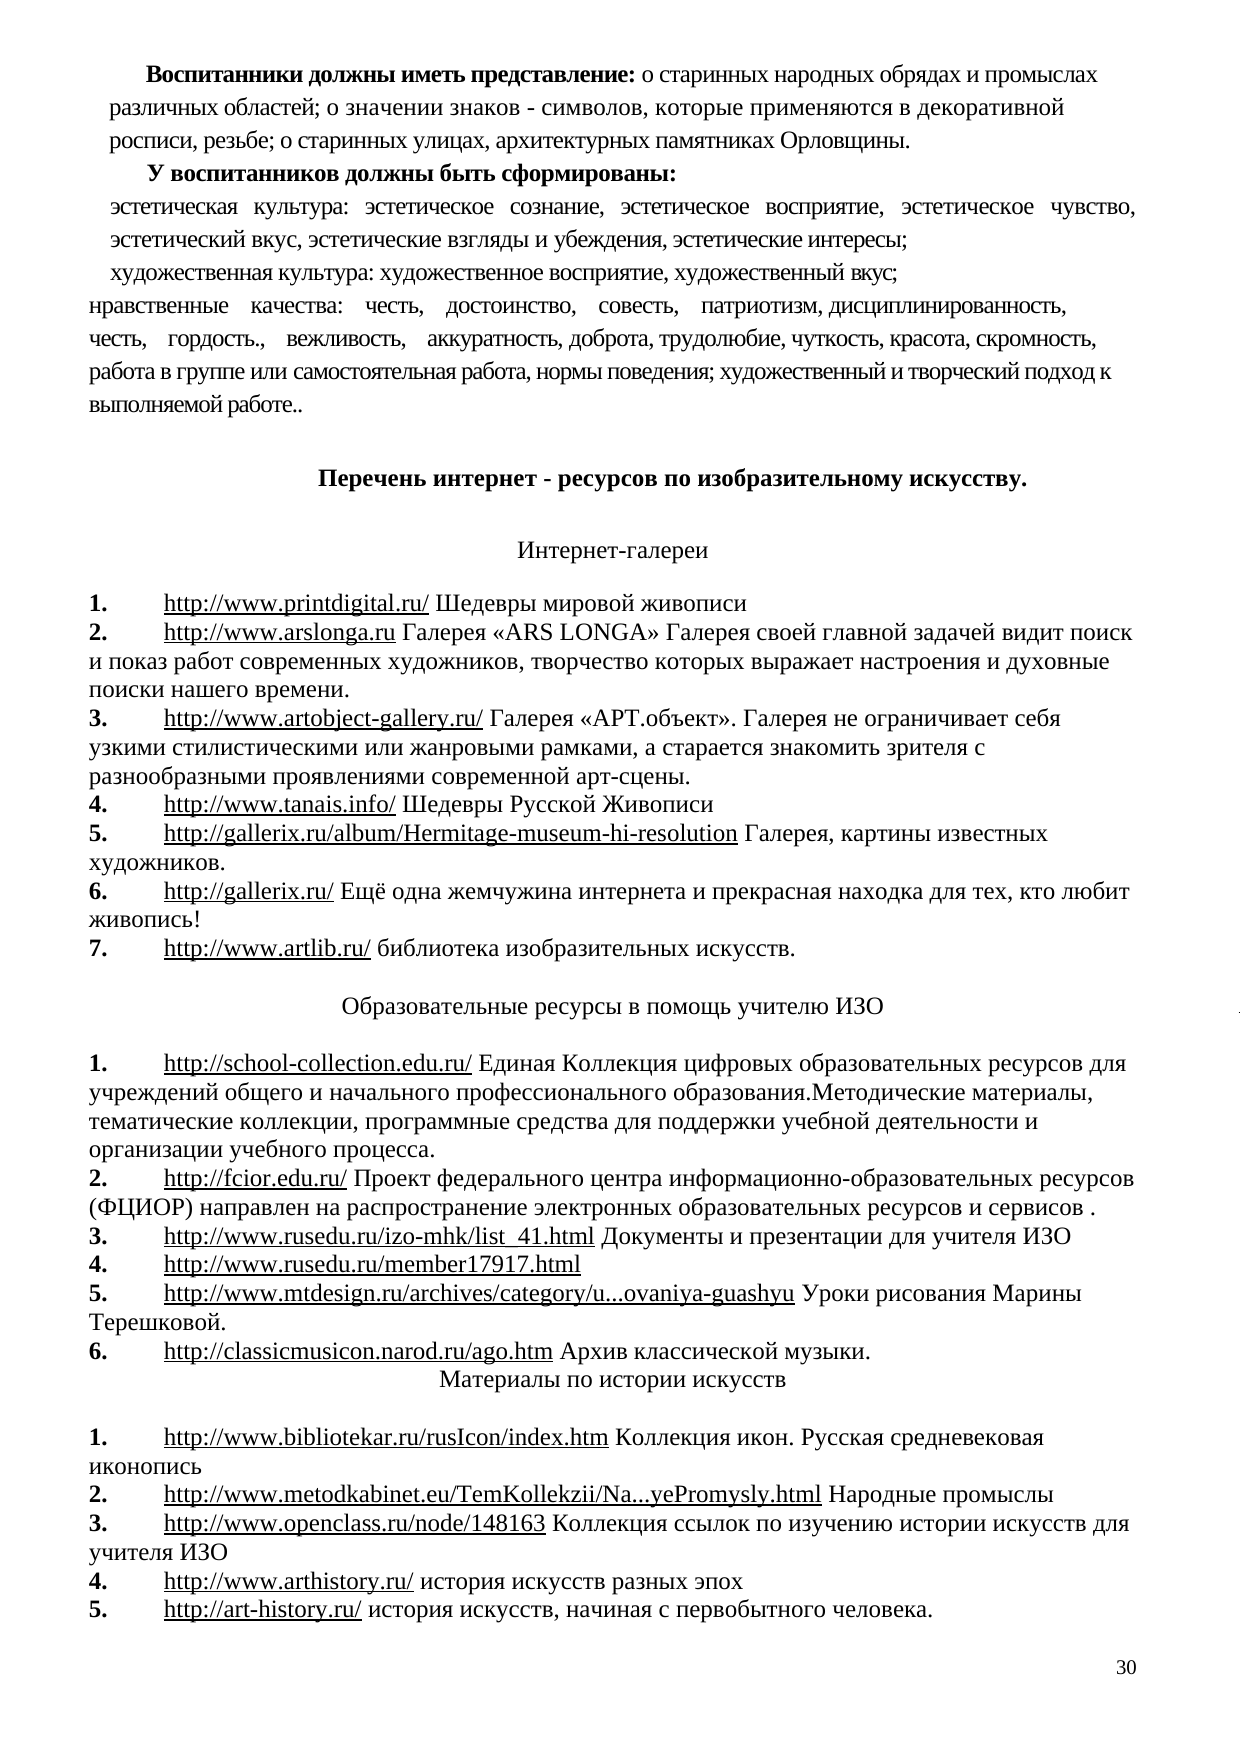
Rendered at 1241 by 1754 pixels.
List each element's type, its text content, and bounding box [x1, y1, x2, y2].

list http://school-collection.edu.ru/ Единая Коллекция цифровых образовательных ресурсов для учреждений общего и начального профессионального образования.Методические материалы, тематические коллекции, программные средства для поддержки учебной деятельности и организации учебного процесса. [89, 1048, 1137, 1163]
list http://www.rusedu.ru/member17917.html [89, 1249, 1137, 1278]
list http://gallerix.ru/ Ещё одна жемчужина интернета и прекрасная находка для тех, кто любит живопись! [89, 876, 1137, 933]
list http://www.tanais.info/ Шедевры Русской Живописи [89, 789, 1137, 818]
list http://classicmusicon.narod.ru/ago.htm Архив классической музыки. [89, 1336, 1137, 1364]
text эстетическая культура: эстетическое сознание, эстетическое восприятие, эстетическое чувство, эстетический вкус, эстетические взгляды и убеждения, эстетические интересы; [110, 191, 1136, 253]
list http://www.artlib.ru/ библиотека изобразительных искусств. [89, 933, 1137, 962]
list http://www.openclass.ru/node/148163 Коллекция ссылок по изучению истории искусств для учителя ИЗО [89, 1508, 1137, 1566]
list http://gallerix.ru/album/Hermitage-museum-hi-resolution Галерея, картины известных художников. [89, 818, 1137, 876]
text Материалы по истории искусств [89, 1364, 1137, 1393]
list http://fcior.edu.ru/ Проект федерального центра информационно-образовательных ресурсов (ФЦИОР) направлен на распространение электронных образовательных ресурсов и сервисов . [89, 1163, 1137, 1221]
text Образовательные ресурсы в помощь учителю ИЗО [89, 991, 1137, 1019]
text Перечень интернет - ресурсов по изобразительному искусству. [208, 463, 1137, 492]
list http://www.bibliotekar.ru/rusIcon/index.htm Коллекция икон. Русская средневековая иконопись [89, 1422, 1137, 1479]
list http://www.arthistory.ru/ история искусств разных эпох [89, 1566, 1137, 1594]
list http://www.rusedu.ru/izo-mhk/list_41.html Документы и презентации для учителя ИЗО [89, 1221, 1137, 1249]
list http://www.arslonga.ru Галерея «ARS LONGA» Галерея своей главной задачей видит поиск и показ работ современных художников, творчество которых выражает настроения и духовные поиски нашего времени. [89, 617, 1137, 703]
text нравственные качества: честь, достоинство, совесть, патриотизм, дисциплинированность, честь, гордость., вежливость, аккуратность, доброта, трудолюбие, чуткость, красота, скромность, работа в группе или самостоятельная работа, нормы поведения; художественный и творческий подход к выполняемой работе.. [89, 290, 1137, 418]
list http://www.mtdesign.ru/archives/category/u...ovaniya-guashyu Уроки рисования Марины Терешковой. [89, 1278, 1137, 1336]
text Воспитанники должны иметь представление: о старинных народных обрядах и промыслах различных областей; о значении знаков - символов, которые применяются в декоративной росписи, резьбе; о старинных улицах, архитектурных памятниках Орловщины. [109, 59, 1137, 154]
list http://www.printdigital.ru/ Шедевры мировой живописи [89, 588, 1137, 617]
list http://art-history.ru/ история искусств, начиная с первобытного человека. [89, 1594, 1137, 1623]
list http://www.metodkabinet.eu/TemKollekzii/Na...yePromysly.html Народные промыслы [89, 1479, 1137, 1508]
text художественная культура: художественное восприятие, художественный вкус; [110, 257, 1137, 286]
text Интернет-галереи [89, 535, 1137, 588]
text У воспитанников должны быть сформированы: [146, 158, 1137, 187]
list http://www.artobject-gallery.ru/ Галерея «АРТ.объект». Галерея не ограничивает себя узкими стилистическими или жанровыми рамками, а старается знакомить зрителя с разнообразными проявлениями современной арт-сцены. [89, 703, 1137, 789]
